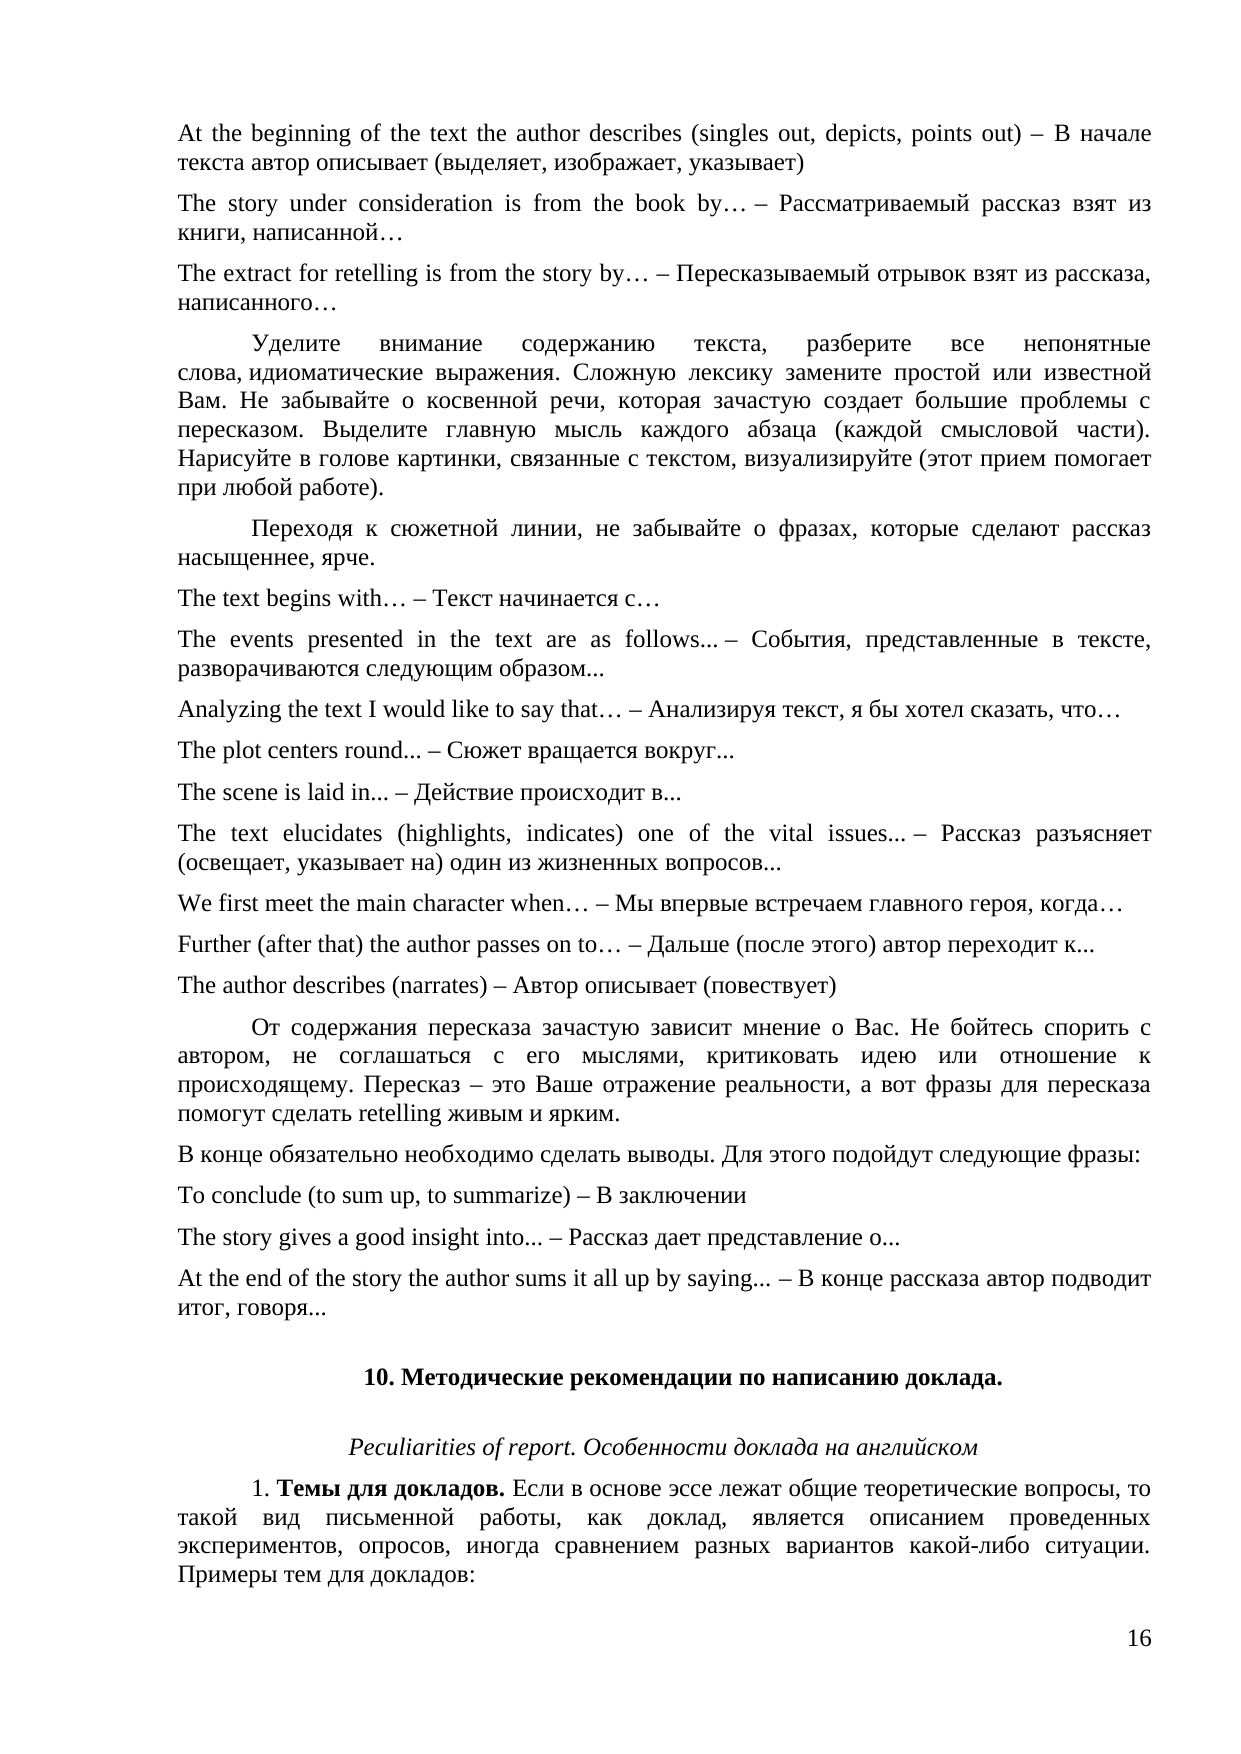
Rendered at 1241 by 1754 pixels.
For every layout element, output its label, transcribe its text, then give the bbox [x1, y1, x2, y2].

text The events presented in the text are as follows... – События, представленные в тексте, разворачиваются следующим образом... [177, 624, 1152, 682]
text Peculiarities of report. Особенности доклада на английском [177, 1432, 1152, 1461]
text The story gives a good insight into... – Рассказ дает представление о... [177, 1222, 1152, 1251]
text 1. Темы для докладов. Если в основе эссе лежат общие теоретические вопросы, то такой вид письменной работы, как доклад, является описанием проведенных экспериментов, опросов, иногда сравнением разных вариантов какой-либо ситуации. Примеры тем для докладов: [177, 1473, 1152, 1588]
text The plot centers round... – Сюжет вращается вокруг... [177, 736, 1152, 764]
text The text elucidates (highlights, indicates) one of the vital issues... – Рассказ разъясняет (освещает, указывает на) один из жизненных вопросов... [177, 818, 1152, 876]
text The story under consideration is from the book by… – Рассматриваемый рассказ взят из книги, написанной… [177, 188, 1152, 246]
text At the beginning of the text the author describes (singles out, depicts, points out) – В начале текста автор описывает (выделяет, изображает, указывает) [177, 118, 1152, 176]
text Further (after that) the author passes on to… – Дальше (после этого) автор переходит к... [177, 929, 1152, 958]
text We first meet the main character when… – Мы впервые встречаем главного героя, когда… [177, 888, 1152, 917]
text At the end of the story the author sums it all up by saying... – В конце рассказа автор подводит итог, говоря... [177, 1263, 1152, 1321]
list Методические рекомендации по написанию доклада. [215, 1362, 1152, 1391]
text To conclude (to sum up, to summarize) – В заключении [177, 1181, 1152, 1209]
text От содержания пересказа зачастую зависит мнение о Вас. Не бойтесь спорить с автором, не соглашаться с его мыслями, критиковать идею или отношение к происходящему. Пересказ – это Ваше отражение реальности, а вот фразы для пересказа помогут сделать retelling живым и ярким. [177, 1012, 1152, 1127]
text The text begins with… – Текст начинается с… [177, 583, 1152, 612]
text The extract for retelling is from the story by… – Пересказываемый отрывок взят из рассказа, написанного… [177, 258, 1152, 316]
text The scene is laid in... – Действие происходит в... [177, 777, 1152, 806]
text В конце обязательно необходимо сделать выводы. Для этого подойдут следующие фразы: [177, 1139, 1152, 1168]
text Analyzing the text I would like to say that… – Анализируя текст, я бы хотел сказать, что… [177, 694, 1152, 723]
text The author describes (narrates) – Автор описывает (повествует) [177, 971, 1152, 999]
text Переходя к сюжетной линии, не забывайте о фразах, которые сделают рассказ насыщеннее, ярче. [177, 513, 1152, 571]
text Уделите внимание содержанию текста, разберите все непонятные слова, идиоматические выражения. Сложную лексику замените простой или известной Вам. Не забывайте о косвенной речи, которая зачастую создает большие проблемы с пересказом. Выделите главную мысль каждого абзаца (каждой смысловой части). Нарисуйте в голове картинки, связанные с текстом, визуализируйте (этот прием помогает при любой работе). [177, 328, 1152, 501]
